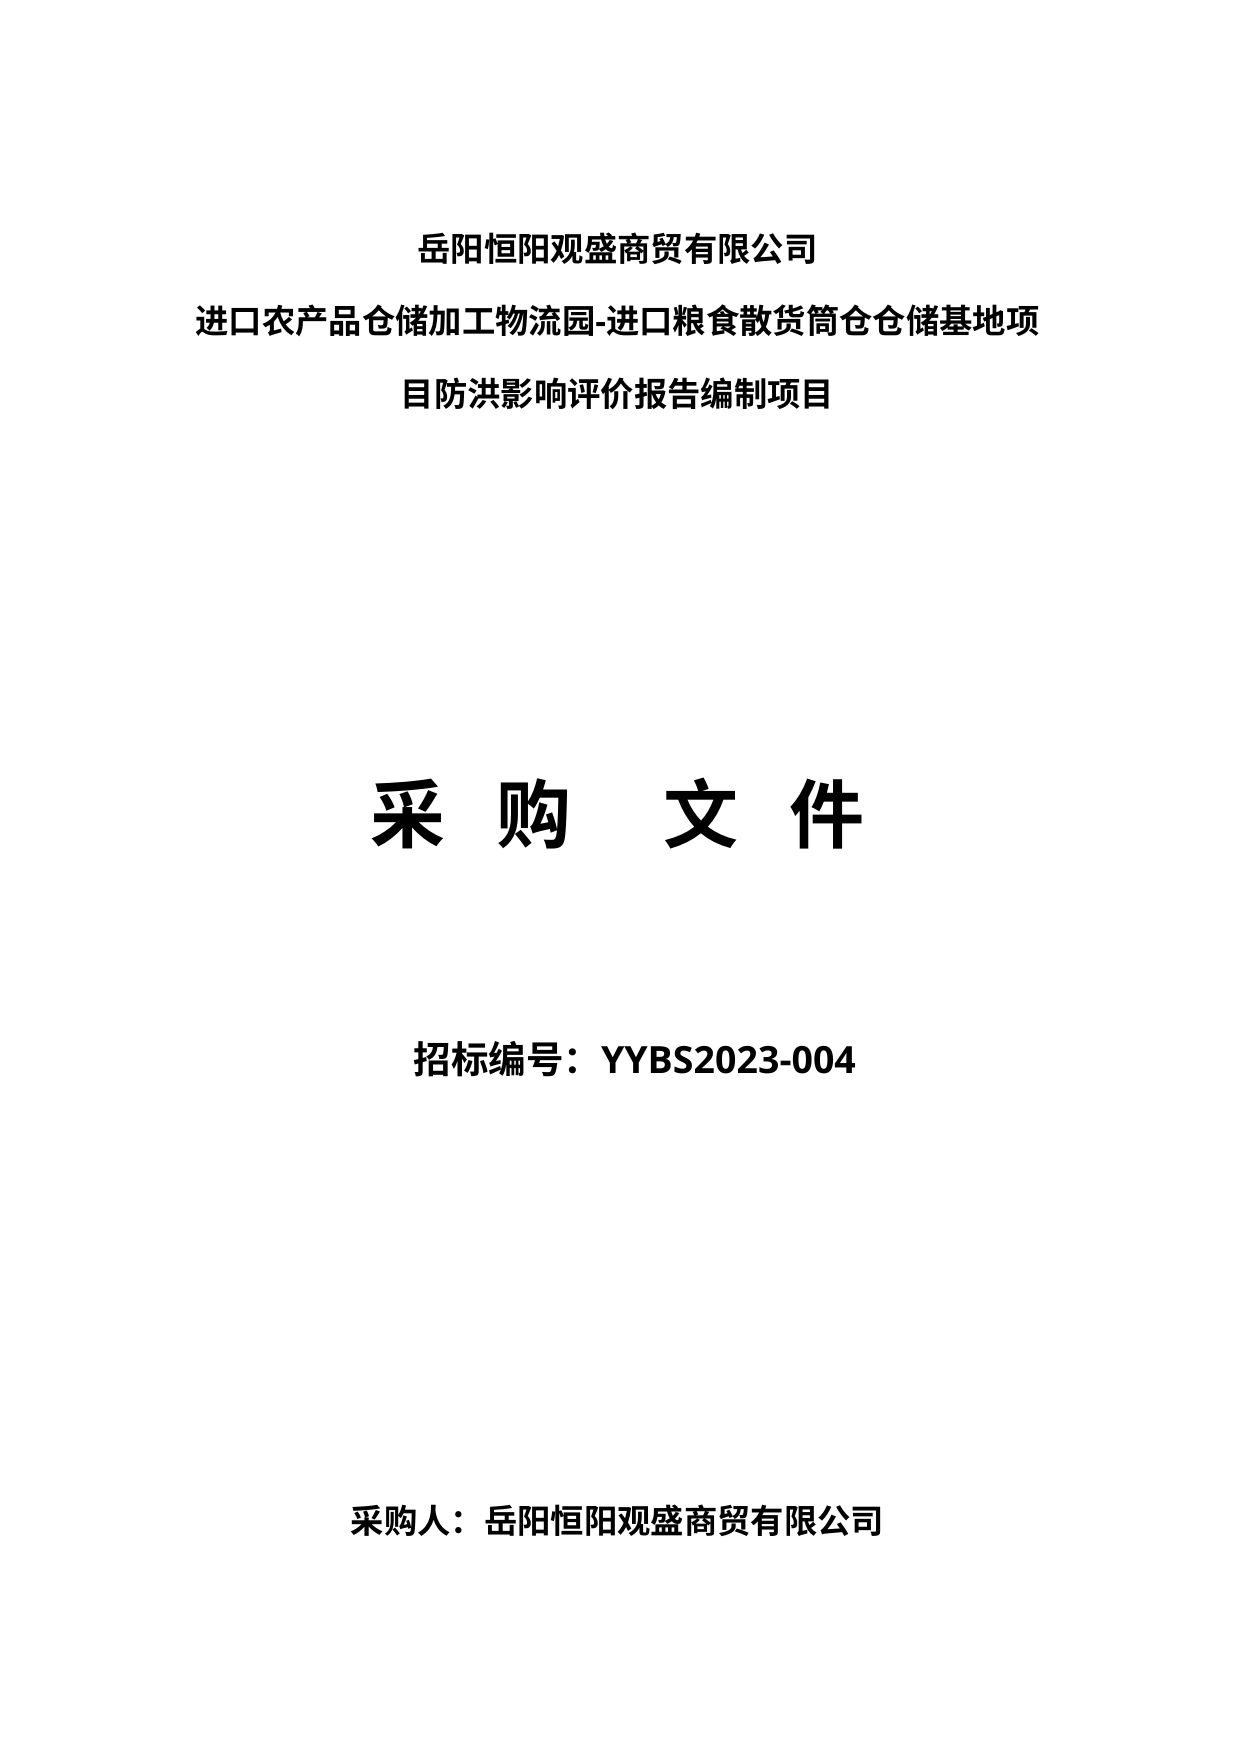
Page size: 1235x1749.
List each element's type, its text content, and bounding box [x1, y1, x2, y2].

text 采 购 文 件 [187, 756, 1047, 864]
text 采购人：岳阳恒阳观盛商贸有限公司 [187, 1495, 1047, 1543]
text 岳阳恒阳观盛商贸有限公司 [187, 223, 1047, 271]
text 进口农产品仓储加工物流园-进口粮食散货筒仓仓储基地项目防洪影响评价报告编制项目 [187, 295, 1047, 416]
text 招标编号：YYBS2023-004 [187, 1030, 1047, 1084]
